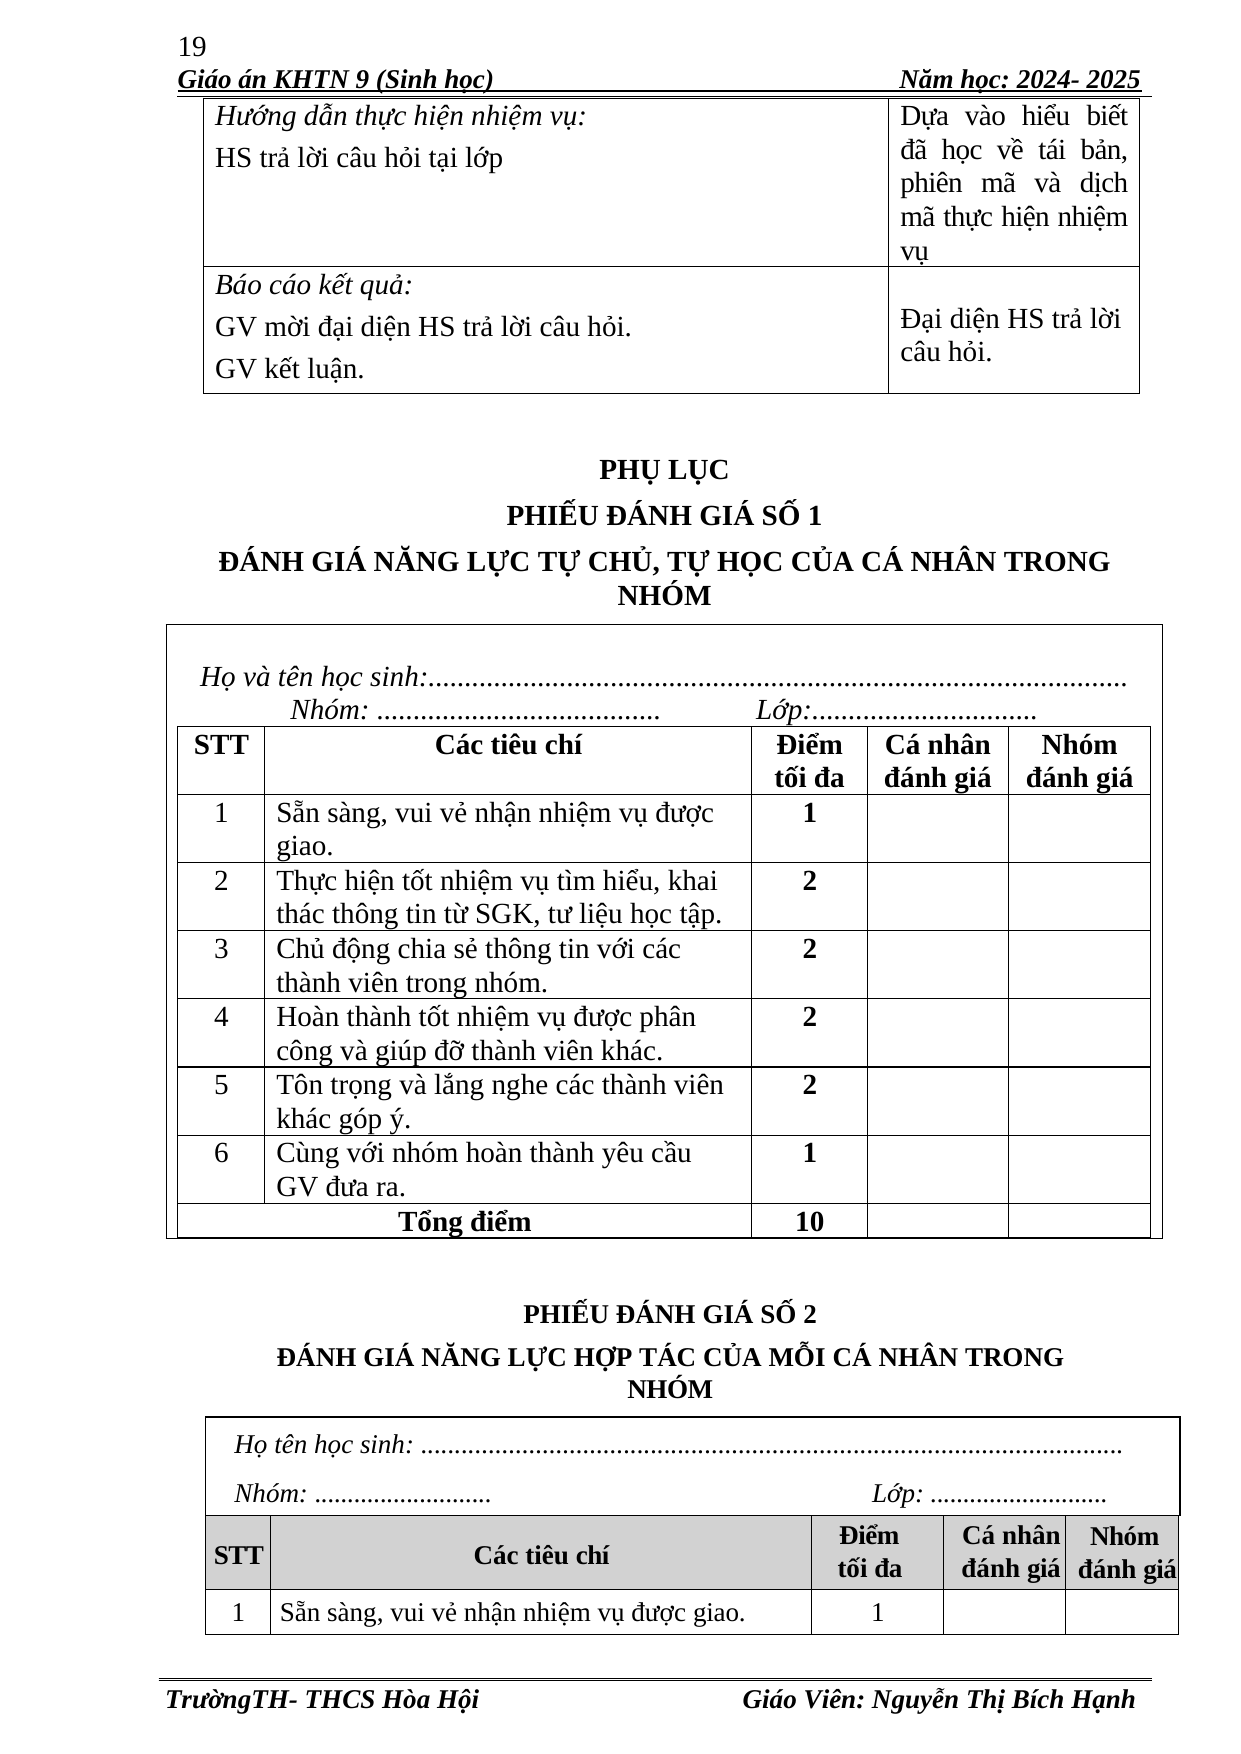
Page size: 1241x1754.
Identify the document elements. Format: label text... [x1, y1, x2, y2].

text ĐÁNH GIÁ NĂNG LỰC HỢP TÁC CỦA MỖI CÁ NHÂN TRONG NHÓM [246, 1342, 1095, 1404]
table_cell Điểm tối đa [812, 1516, 943, 1589]
table_cell Hướng dẫn thực hiện nhiệm vụ: HS trả lời câu hỏi tại lớp [204, 99, 888, 266]
table_cell Các tiêu chí [271, 1516, 811, 1589]
text PHIẾU ĐÁNH GIÁ SỐ 1 [177, 498, 1152, 532]
table_cell 1 [206, 1590, 270, 1634]
text ĐÁNH GIÁ NĂNG LỰC TỰ CHỦ, TỰ HỌC CỦA CÁ NHÂN TRONG NHÓM [177, 544, 1152, 612]
table_cell Cá nhân đánh giá [944, 1516, 1065, 1589]
text PHỤ LỤC [177, 452, 1152, 486]
table_cell Sẵn sàng, vui vẻ nhận nhiệm vụ được giao. [271, 1590, 811, 1634]
table_header Họ và tên học sinh:................................................................................................ Nhóm: ....................................... Lớp:............................... [167, 625, 1162, 1238]
table_cell Đại diện HS trả lời câu hỏi. [889, 267, 1139, 393]
table_cell [944, 1590, 1065, 1634]
table_cell Nhóm đánh giá [1066, 1516, 1178, 1589]
table_cell STT [206, 1516, 270, 1589]
table_cell 1 [812, 1590, 943, 1634]
table_cell [1066, 1590, 1178, 1634]
table_cell Dựa vào hiểu biết đã học về tái bản, phiên mã và dịch mã thực hiện nhiệm vụ [889, 99, 1139, 266]
table_header Họ tên học sinh: ........................................................................................................ Nhóm: ........................... Lớp: ........................... [206, 1418, 1179, 1515]
table_cell Báo cáo kết quả: GV mời đại diện HS trả lời câu hỏi. GV kết luận. [204, 267, 888, 393]
text PHIẾU ĐÁNH GIÁ SỐ 2 [246, 1298, 1095, 1329]
